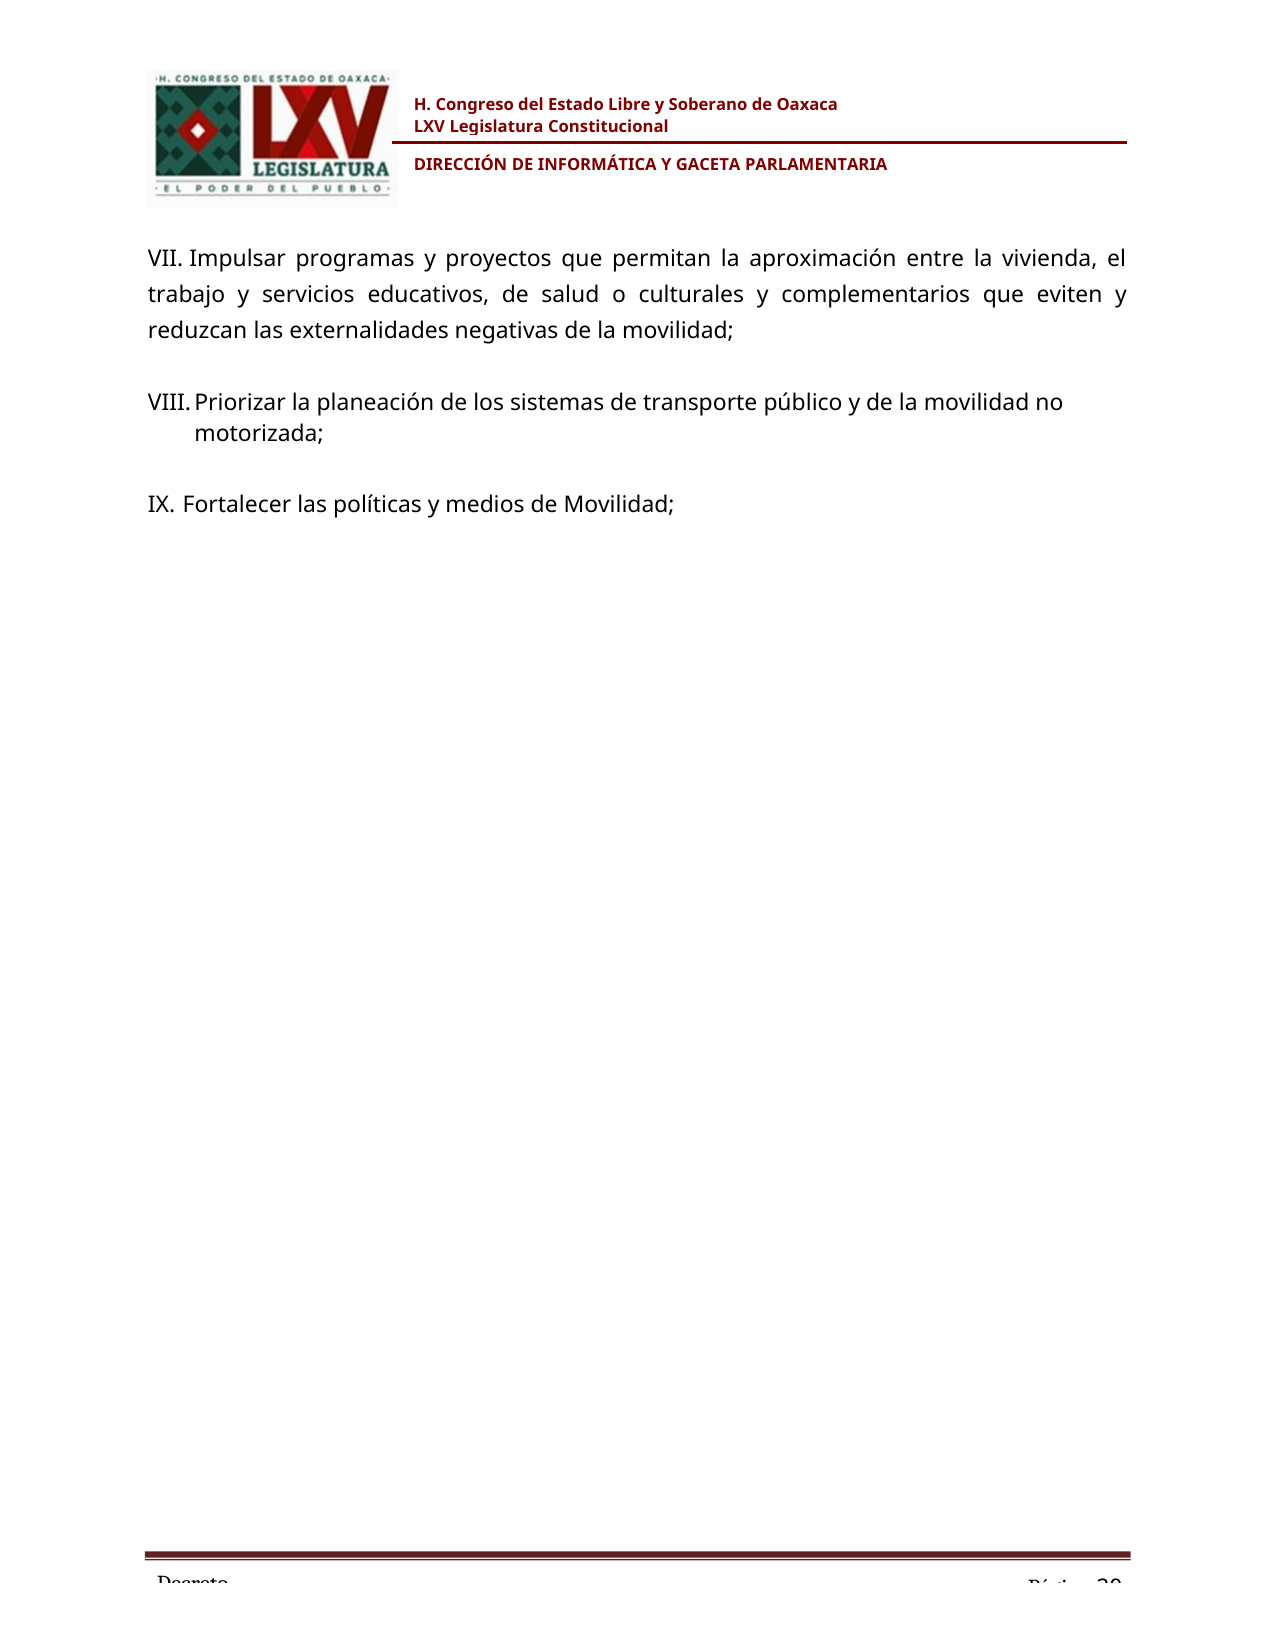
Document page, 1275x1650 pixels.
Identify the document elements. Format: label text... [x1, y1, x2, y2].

picture [147, 70, 399, 208]
list Fortalecer las políticas y medios de Movilidad; [148, 488, 1139, 519]
list Impulsar programas y proyectos que permitan la aproximación entre la vivienda, el trabajo y servicios educativos, de salud o culturales y complementarios que eviten y reduzcan las externalidades negativas de la movilidad; [148, 242, 1127, 345]
list Priorizar la planeación de los sistemas de transporte público y de la movilidad no motorizada; [148, 386, 1139, 448]
